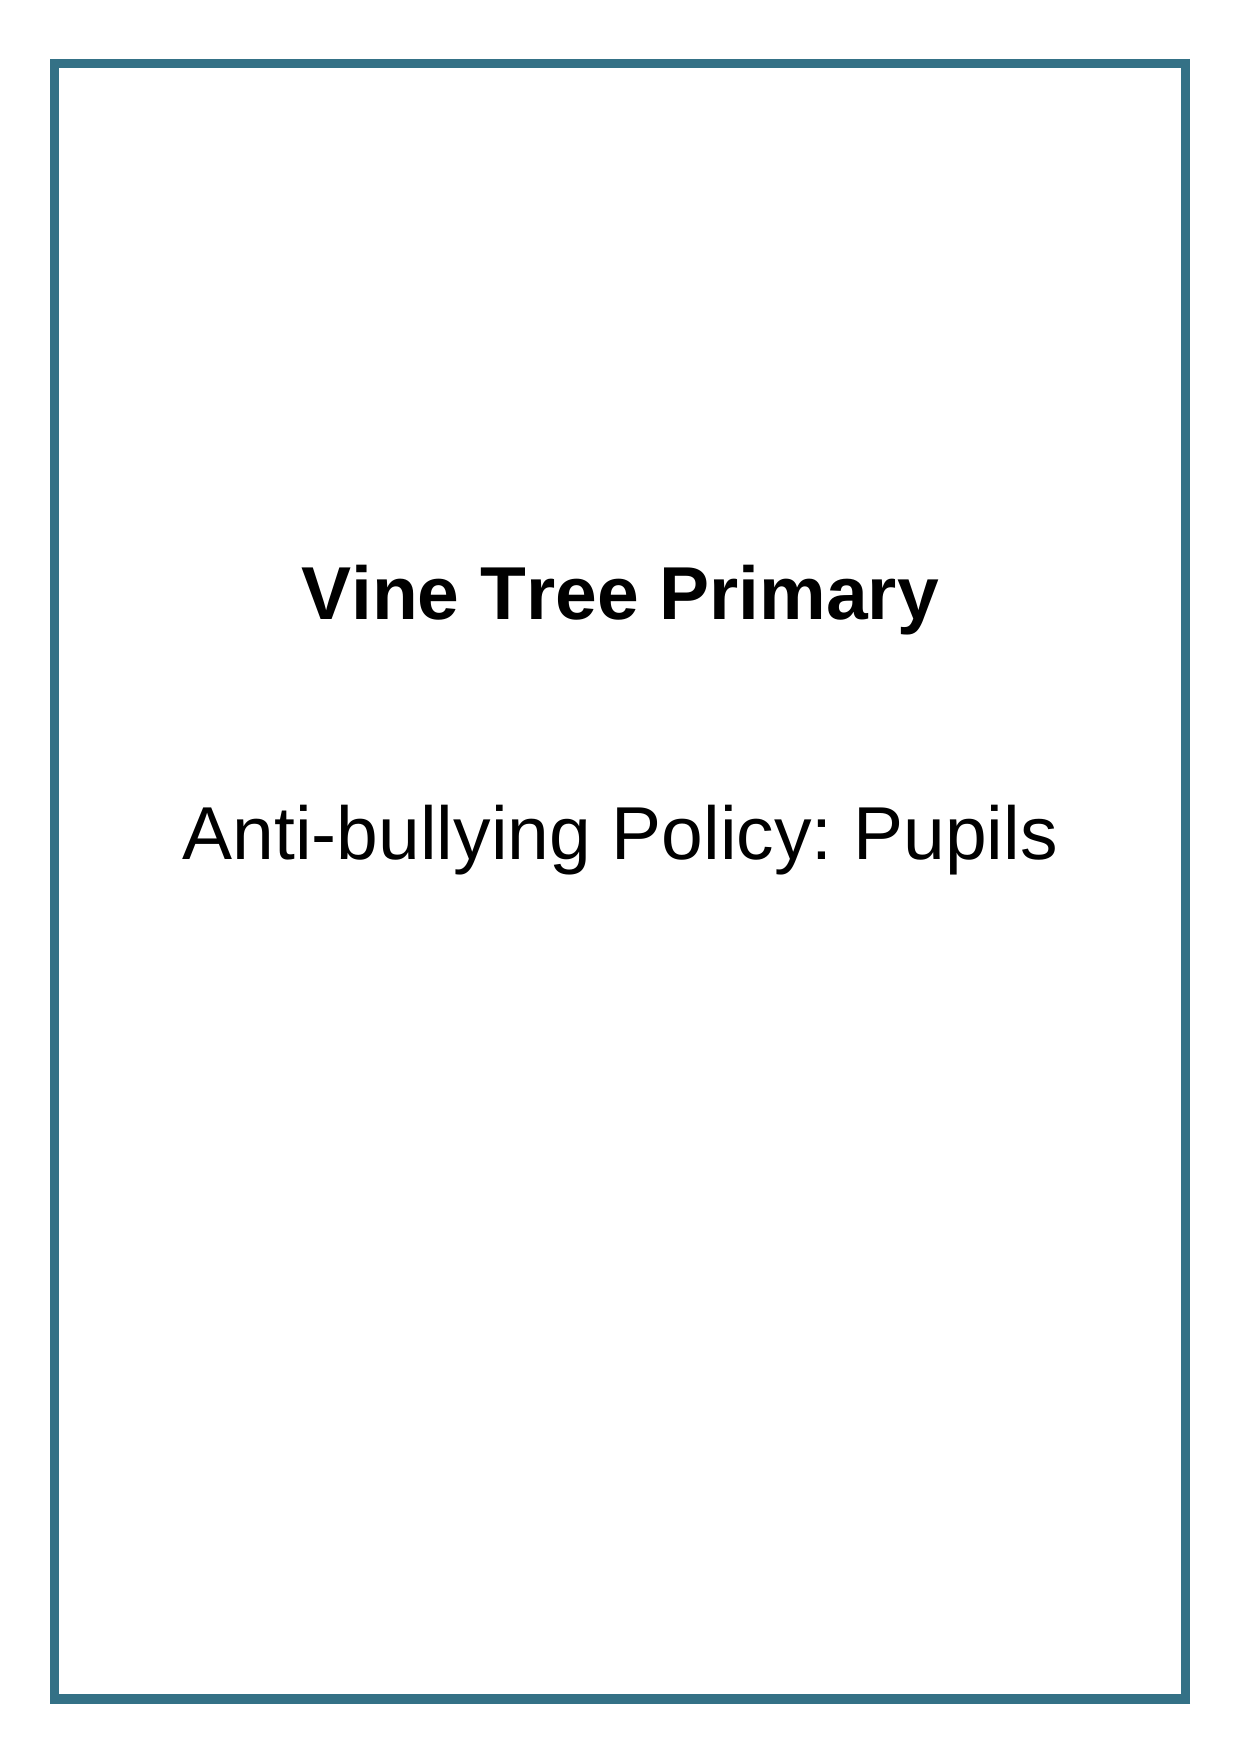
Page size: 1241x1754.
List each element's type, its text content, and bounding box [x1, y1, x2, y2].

text Vine Tree Primary [150, 549, 1090, 635]
text Anti-bullying Policy: Pupils [150, 789, 1090, 875]
